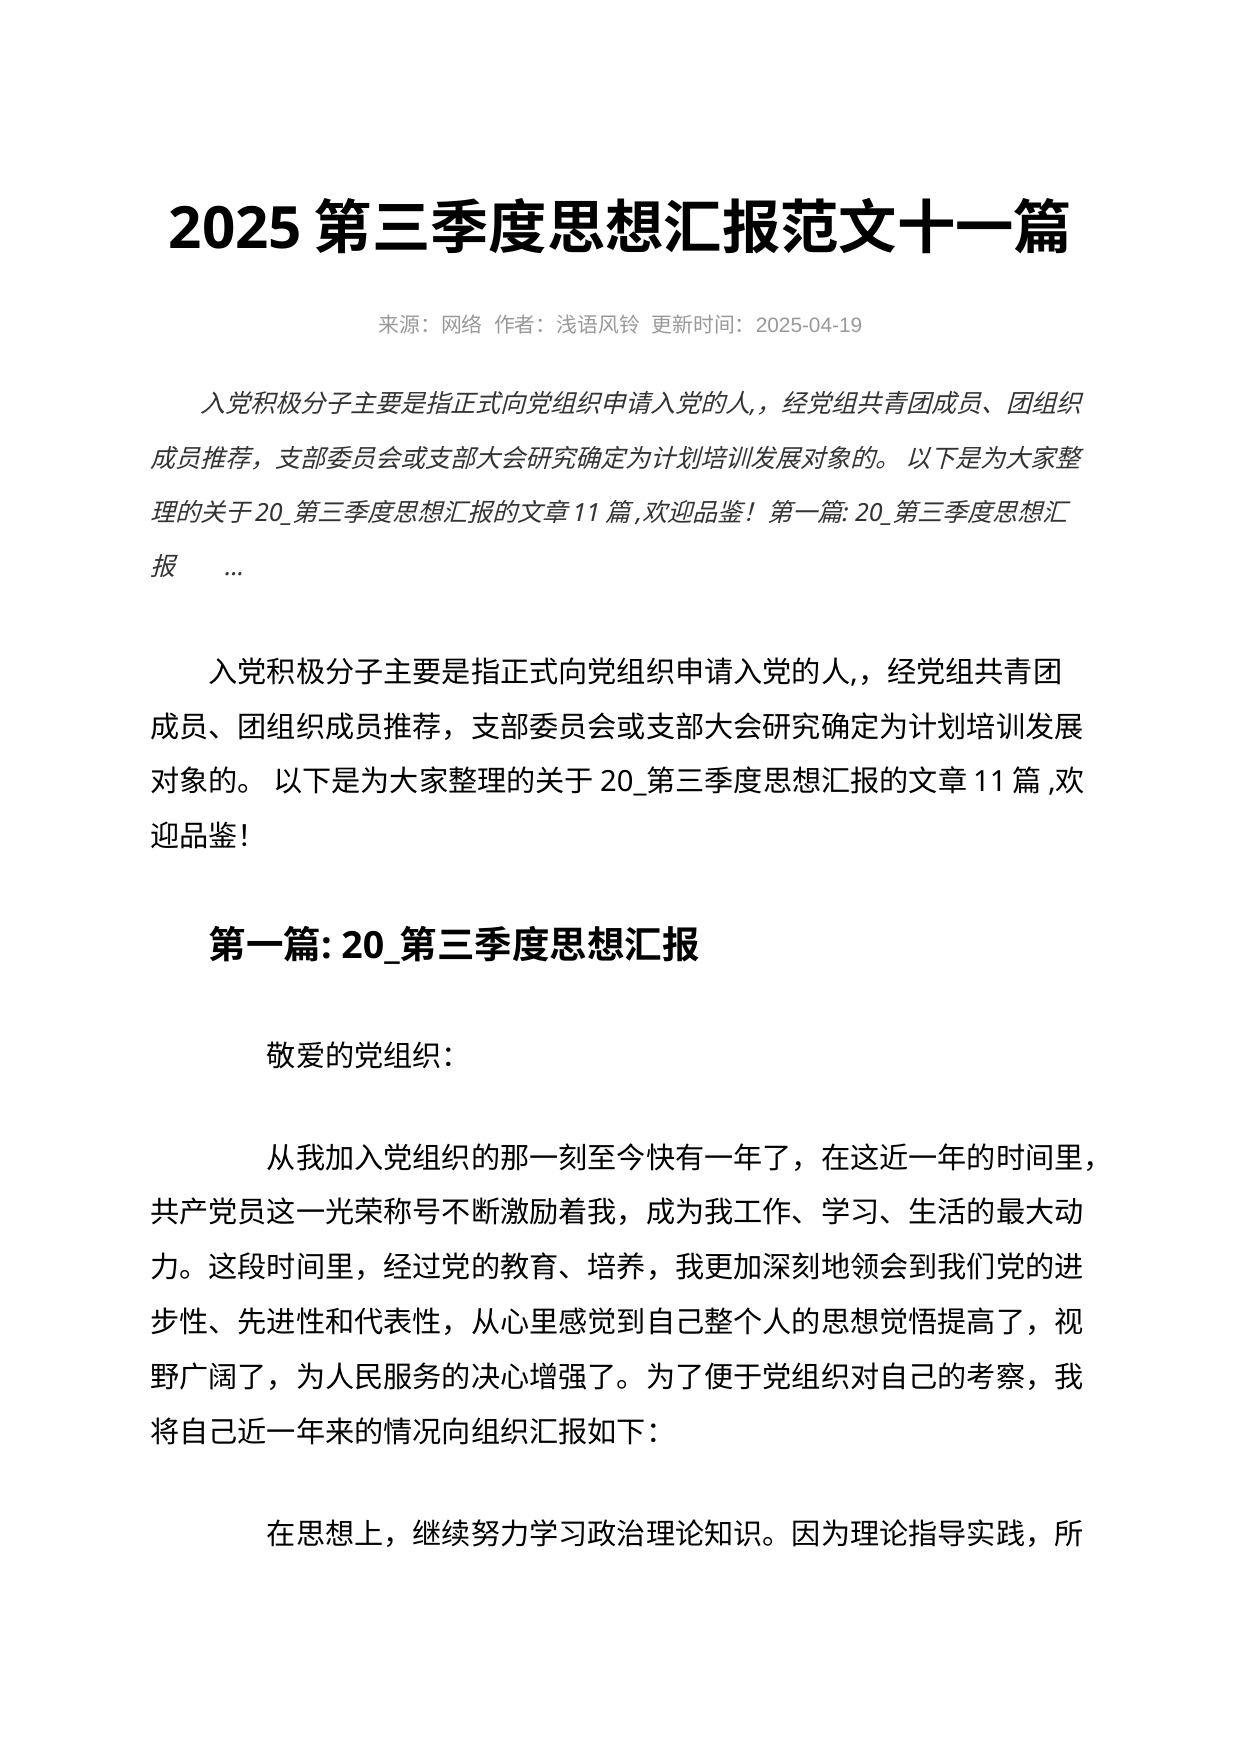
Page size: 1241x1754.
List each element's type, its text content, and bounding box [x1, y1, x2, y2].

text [150, 1510, 1090, 1553]
text 敬爱的党组织： [150, 1032, 1090, 1075]
text 入党积极分子主要是指正式向党组织申请入党的人,，经党组共青团成员、团组织成员推荐，支部委员会或支部大会研究确定为计划培训发展对象的。 以下是为大家整理的关于20_第三季度思想汇报的文章11篇 ,欢迎品鉴！第一篇: 20_第三季度思想汇报 ... [150, 384, 1090, 583]
text 从我加入党组织的那一刻至今快有一年了，在这近一年的时间里，共产党员这一光荣称号不断激励着我，成为我工作、学习、生活的最大动力。这段时间里，经过党的教育、培养，我更加深刻地领会到我们党的进步性、先进性和代表性，从心里感觉到自己整个人的思想觉悟提高了，视野广阔了，为人民服务的决心增强了。为了便于党组织对自己的考察，我将自己近一年来的情况向组织汇报如下： [150, 1134, 1090, 1451]
subtitle 2025第三季度思想汇报范文十一篇 [150, 181, 1090, 266]
text 第一篇: 20_第三季度思想汇报 [150, 915, 1090, 969]
text 入党积极分子主要是指正式向党组织申请入党的人,，经党组共青团成员、团组织成员推荐，支部委员会或支部大会研究确定为计划培训发展对象的。 以下是为大家整理的关于20_第三季度思想汇报的文章11篇 ,欢迎品鉴！ [150, 648, 1090, 855]
text 来源：网络 作者：浅语风铃 更新时间：2025-04-19 [150, 313, 1090, 337]
